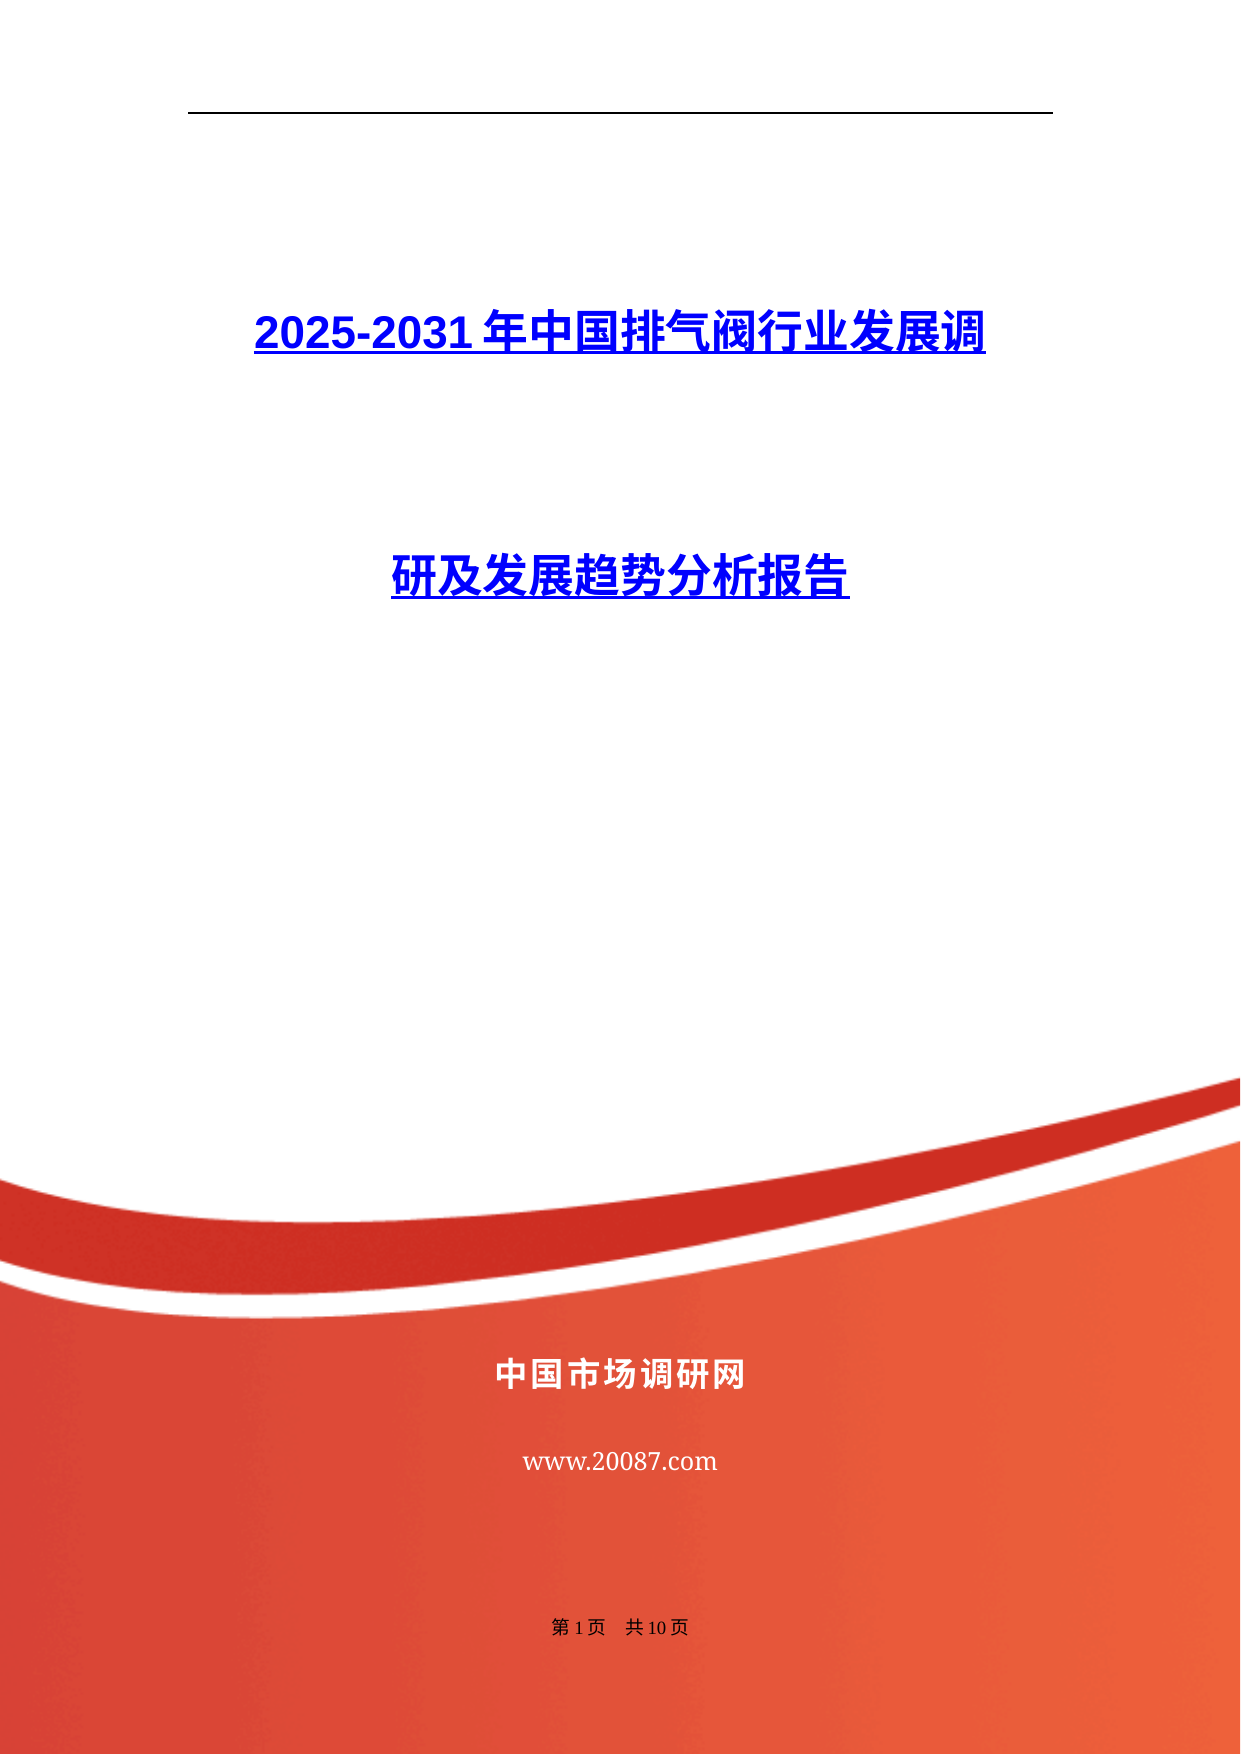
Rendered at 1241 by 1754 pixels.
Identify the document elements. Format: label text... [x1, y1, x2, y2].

picture [0, 1006, 1241, 1754]
text www.20087.com [187, 1428, 1053, 1493]
subtitle 中国市场调研网 [187, 1339, 1053, 1404]
table_header 2025-2031年中国排气阀行业发展调研及发展趋势分析报告 [188, 207, 1053, 773]
